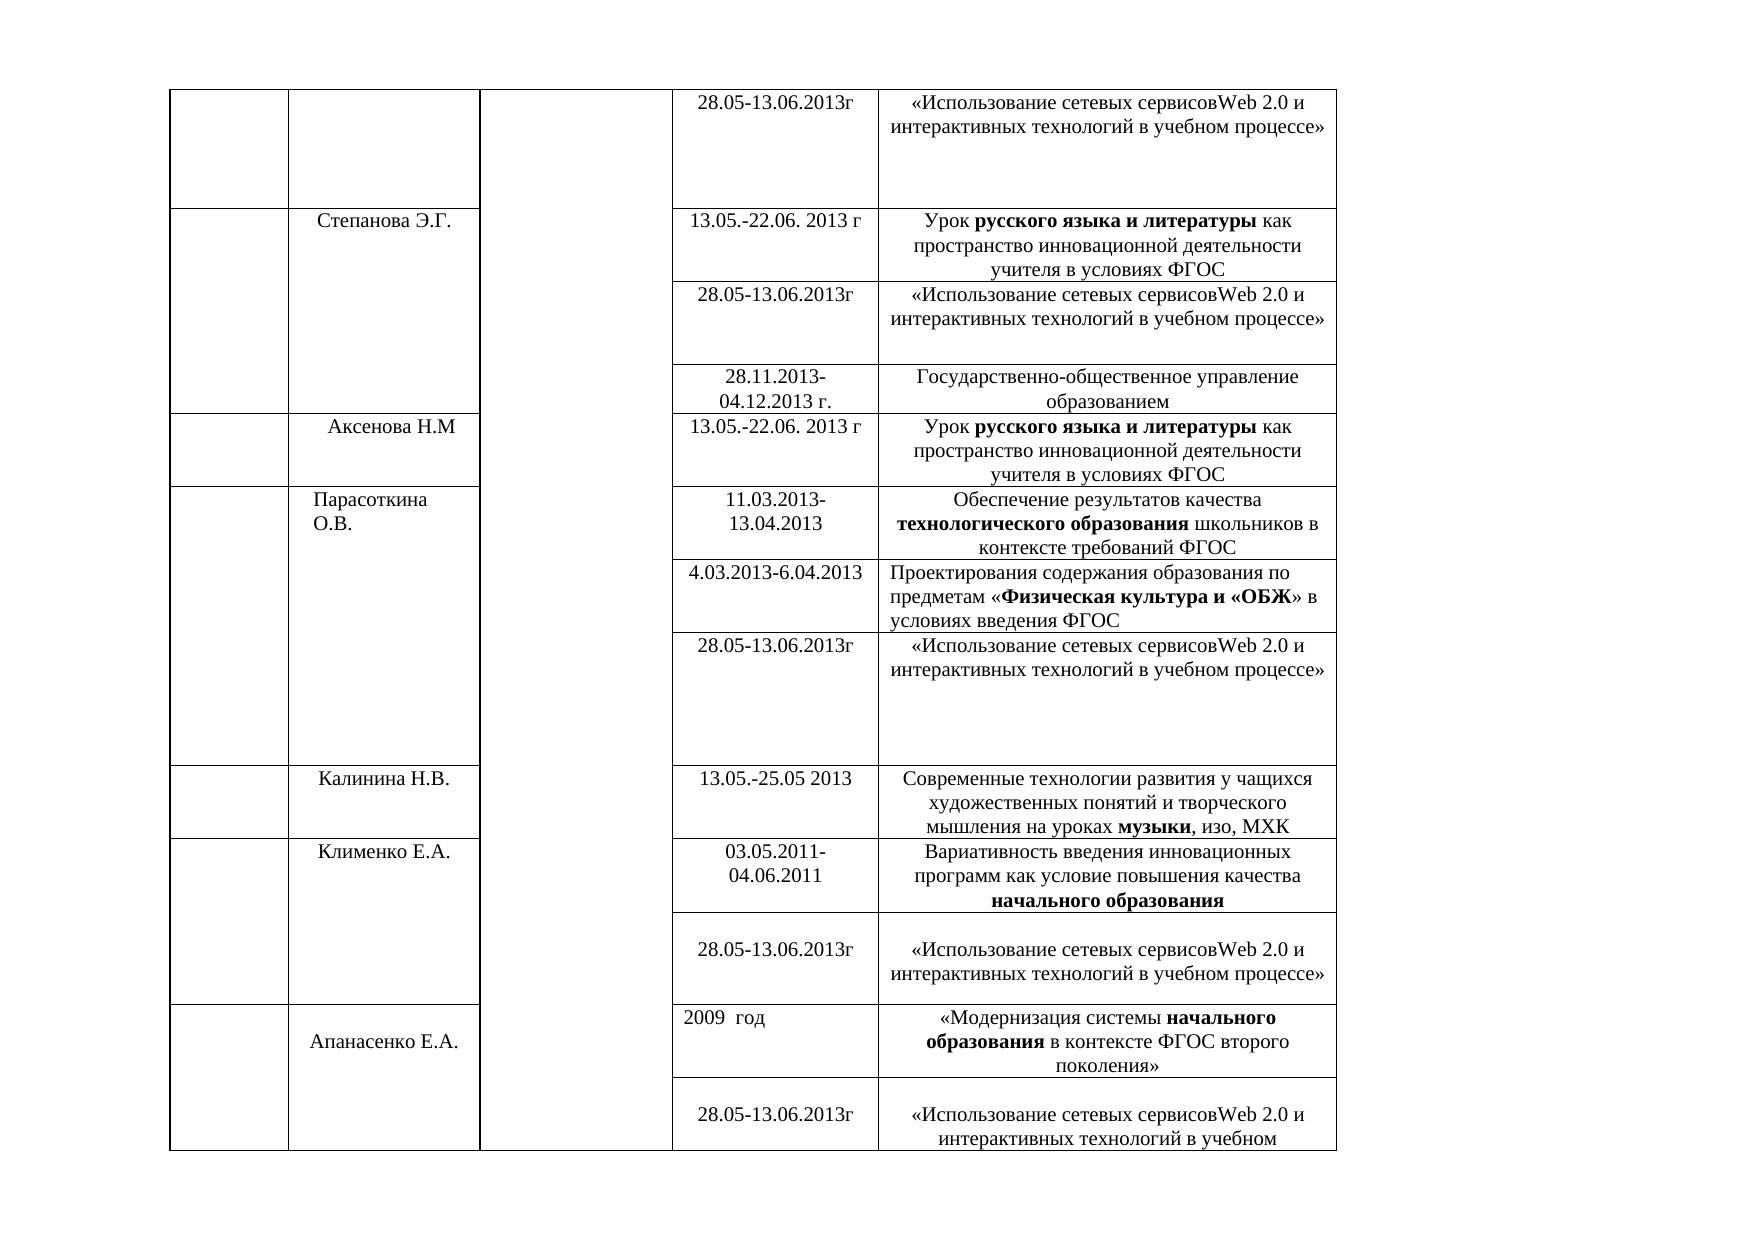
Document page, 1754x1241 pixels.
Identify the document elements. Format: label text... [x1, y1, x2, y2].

table_cell 28.05-13.06.2013г [673, 282, 878, 363]
table_cell 28.11.2013-04.12.2013 г. [673, 365, 878, 413]
table_cell 2009 год [673, 1005, 878, 1077]
table_cell Государственно-общественное управление образованием [879, 365, 1336, 413]
table_cell Степанова Э.Г. [289, 209, 479, 413]
table_cell [171, 487, 288, 765]
table_cell 28.05-13.06.2013г [673, 90, 878, 207]
table_cell Апанасенко Е.А. [289, 1005, 479, 1150]
table_cell 13.05.-22.06. 2013 г [673, 414, 878, 486]
table_cell «Использование сетевых сервисовWeb 2.0 и интерактивных технологий в учебном процессе» [879, 913, 1336, 1004]
table_cell «Использование сетевых сервисовWeb 2.0 и интерактивных технологий в учебном [879, 1078, 1336, 1150]
table_cell Клименко Е.А. [289, 839, 479, 1004]
table_cell 03.05.2011-04.06.2011 [673, 839, 878, 912]
table_cell 13.05.-25.05 2013 [673, 766, 878, 838]
table_cell Урок русского языка и литературы как пространство инновационной деятельности учителя в условиях ФГОС [879, 209, 1336, 281]
table_cell [171, 414, 288, 486]
table_cell «Использование сетевых сервисовWeb 2.0 и интерактивных технологий в учебном процессе» [879, 282, 1336, 363]
table_cell Калинина Н.В. [289, 766, 479, 838]
table_cell «Использование сетевых сервисовWeb 2.0 и интерактивных технологий в учебном процессе» [879, 90, 1336, 207]
table_cell 13.05.-22.06. 2013 г [673, 209, 878, 281]
table_cell Аксенова Н.М [289, 414, 479, 486]
table_cell 4.03.2013-6.04.2013 [673, 560, 878, 632]
table_cell «Модернизация системы начального образования в контексте ФГОС второго поколения» [879, 1005, 1336, 1077]
table_cell 11.03.2013-13.04.2013 [673, 487, 878, 559]
table_cell 28.05-13.06.2013г [673, 633, 878, 765]
table_cell [171, 1005, 288, 1150]
table_cell Обеспечение результатов качества технологического образования школьников в контексте требований ФГОС [879, 487, 1336, 559]
table_cell 28.05-13.06.2013г [673, 1078, 878, 1150]
table_cell Урок русского языка и литературы как пространство инновационной деятельности учителя в условиях ФГОС [879, 414, 1336, 486]
table_cell [171, 209, 288, 413]
table_cell Парасоткина О.В. [289, 487, 479, 765]
table_cell «Использование сетевых сервисовWeb 2.0 и интерактивных технологий в учебном процессе» [879, 633, 1336, 765]
table_cell Современные технологии развития у чащихся художественных понятий и творческого мышления на уроках музыки, изо, МХК [879, 766, 1336, 838]
table_cell [171, 839, 288, 1004]
table_cell 28.05-13.06.2013г [673, 913, 878, 1004]
table_cell [171, 766, 288, 838]
table_cell Проектирования содержания образования по предметам «Физическая культура и «ОБЖ» в условиях введения ФГОС [879, 560, 1336, 632]
table_cell Вариативность введения инновационных программ как условие повышения качества начального образования [879, 839, 1336, 912]
